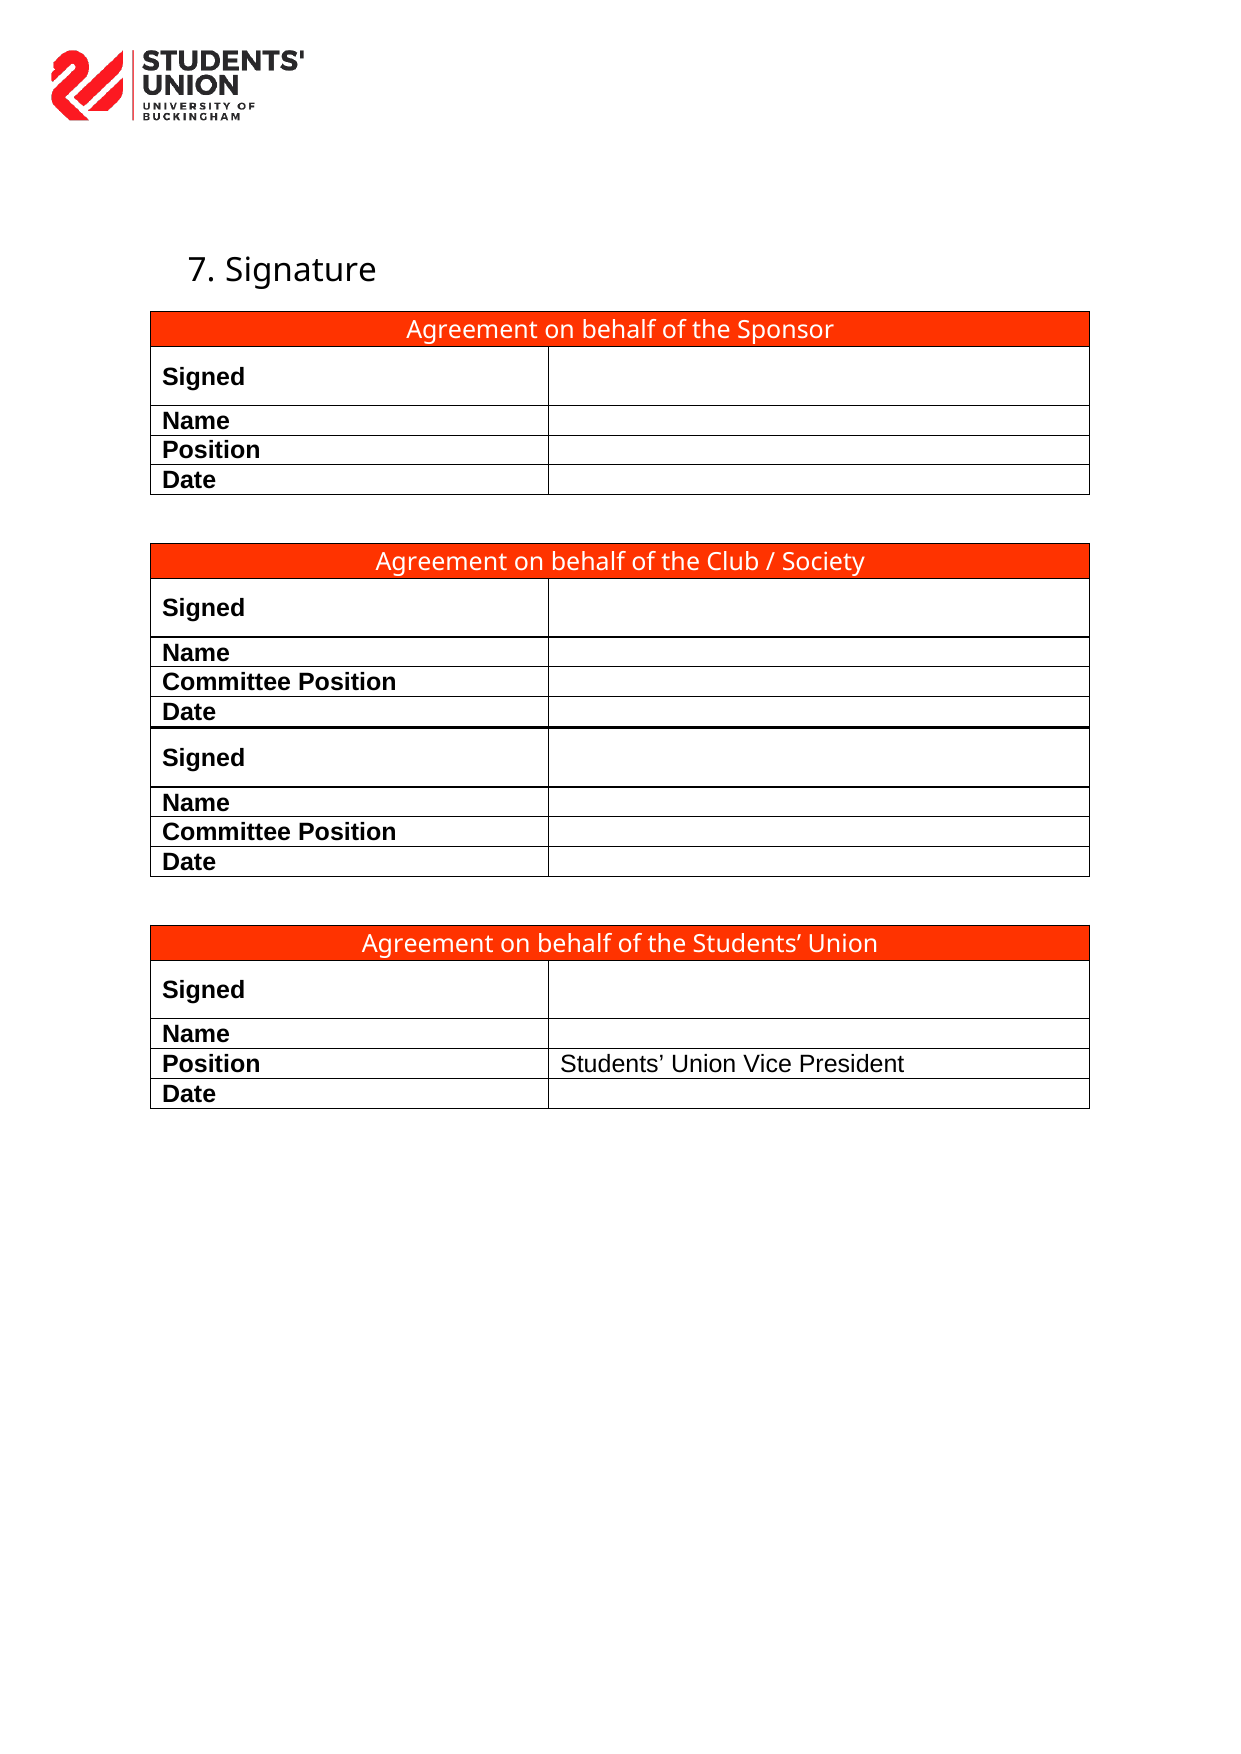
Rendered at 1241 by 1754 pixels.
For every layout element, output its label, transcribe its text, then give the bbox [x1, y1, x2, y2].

table_cell Signed [151, 729, 548, 786]
table_cell [549, 347, 1089, 405]
table_cell Signed [151, 579, 548, 636]
table_cell [549, 817, 1089, 846]
table_cell [549, 961, 1089, 1018]
table_cell Date [151, 465, 548, 494]
table_cell [549, 1079, 1089, 1108]
table_cell [549, 406, 1089, 434]
list Signature [187, 245, 1090, 291]
table_header Agreement on behalf of the Sponsor [151, 312, 1089, 346]
table_cell [549, 697, 1089, 726]
table_cell Students’ Union Vice President [549, 1049, 1089, 1078]
table_cell Date [151, 847, 548, 876]
table_cell [549, 729, 1089, 786]
table_cell [549, 436, 1089, 464]
table_cell Position [151, 436, 548, 464]
table_cell Name [151, 406, 548, 434]
table_cell [549, 579, 1089, 636]
table_cell [549, 667, 1089, 696]
table_cell [549, 847, 1089, 876]
table_cell Committee Position [151, 667, 548, 696]
table_cell [549, 788, 1089, 816]
table_cell Name [151, 1019, 548, 1048]
table_cell Committee Position [151, 817, 548, 846]
table_cell [549, 465, 1089, 494]
table_cell Date [151, 697, 548, 726]
table_cell Position [151, 1049, 548, 1078]
table_cell Name [151, 638, 548, 666]
table_cell [549, 638, 1089, 666]
table_header Agreement on behalf of the Club / Society [151, 544, 1089, 578]
table_cell Date [151, 1079, 548, 1108]
table_cell Name [151, 788, 548, 816]
table_header Agreement on behalf of the Students’ Union [151, 926, 1089, 960]
table_cell Signed [151, 347, 548, 405]
table_cell Signed [151, 961, 548, 1018]
table_cell [549, 1019, 1089, 1048]
picture [41, 40, 311, 126]
